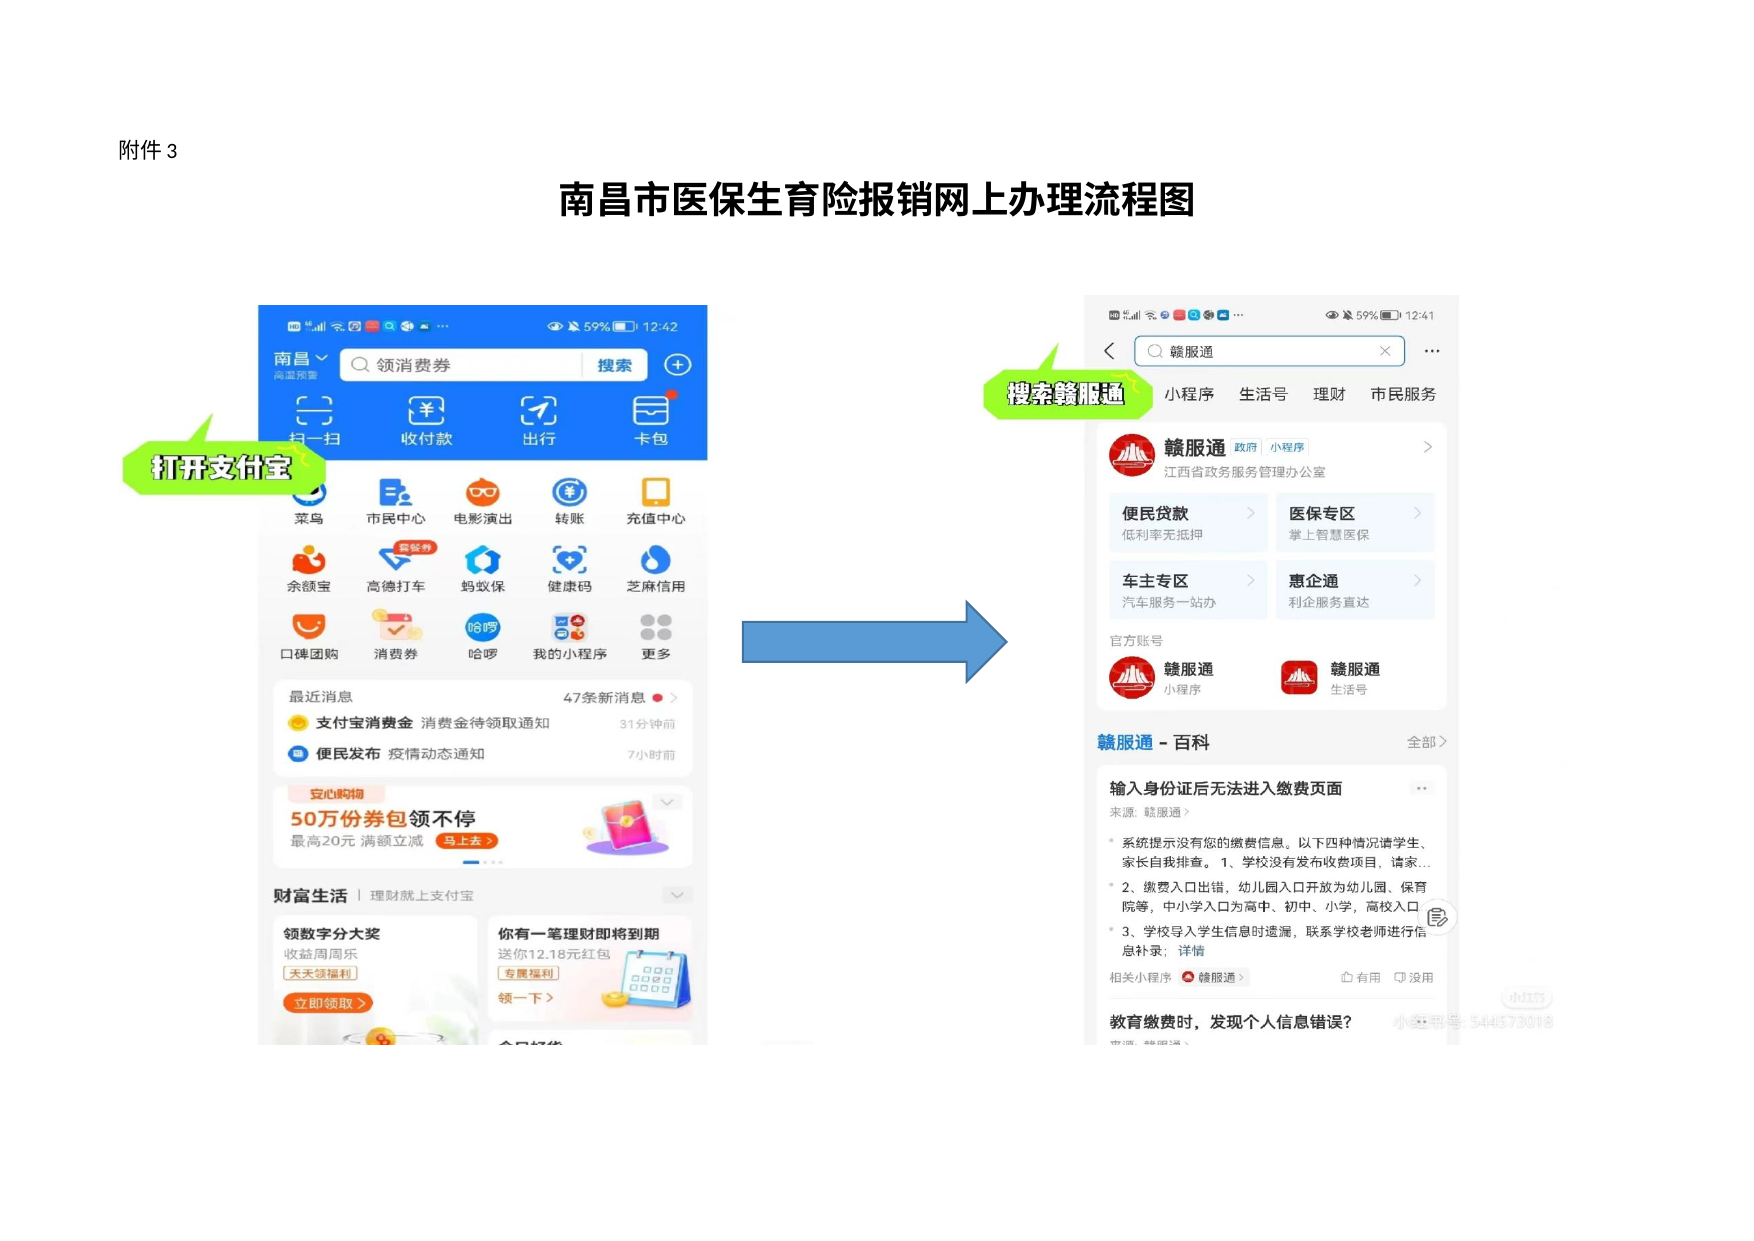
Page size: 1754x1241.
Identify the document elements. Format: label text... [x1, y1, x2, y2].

picture [967, 295, 1576, 1045]
text 附件3 [118, 133, 1636, 165]
text 南昌市医保生育险报销网上办理流程图 [118, 165, 1636, 230]
picture [118, 305, 847, 1045]
